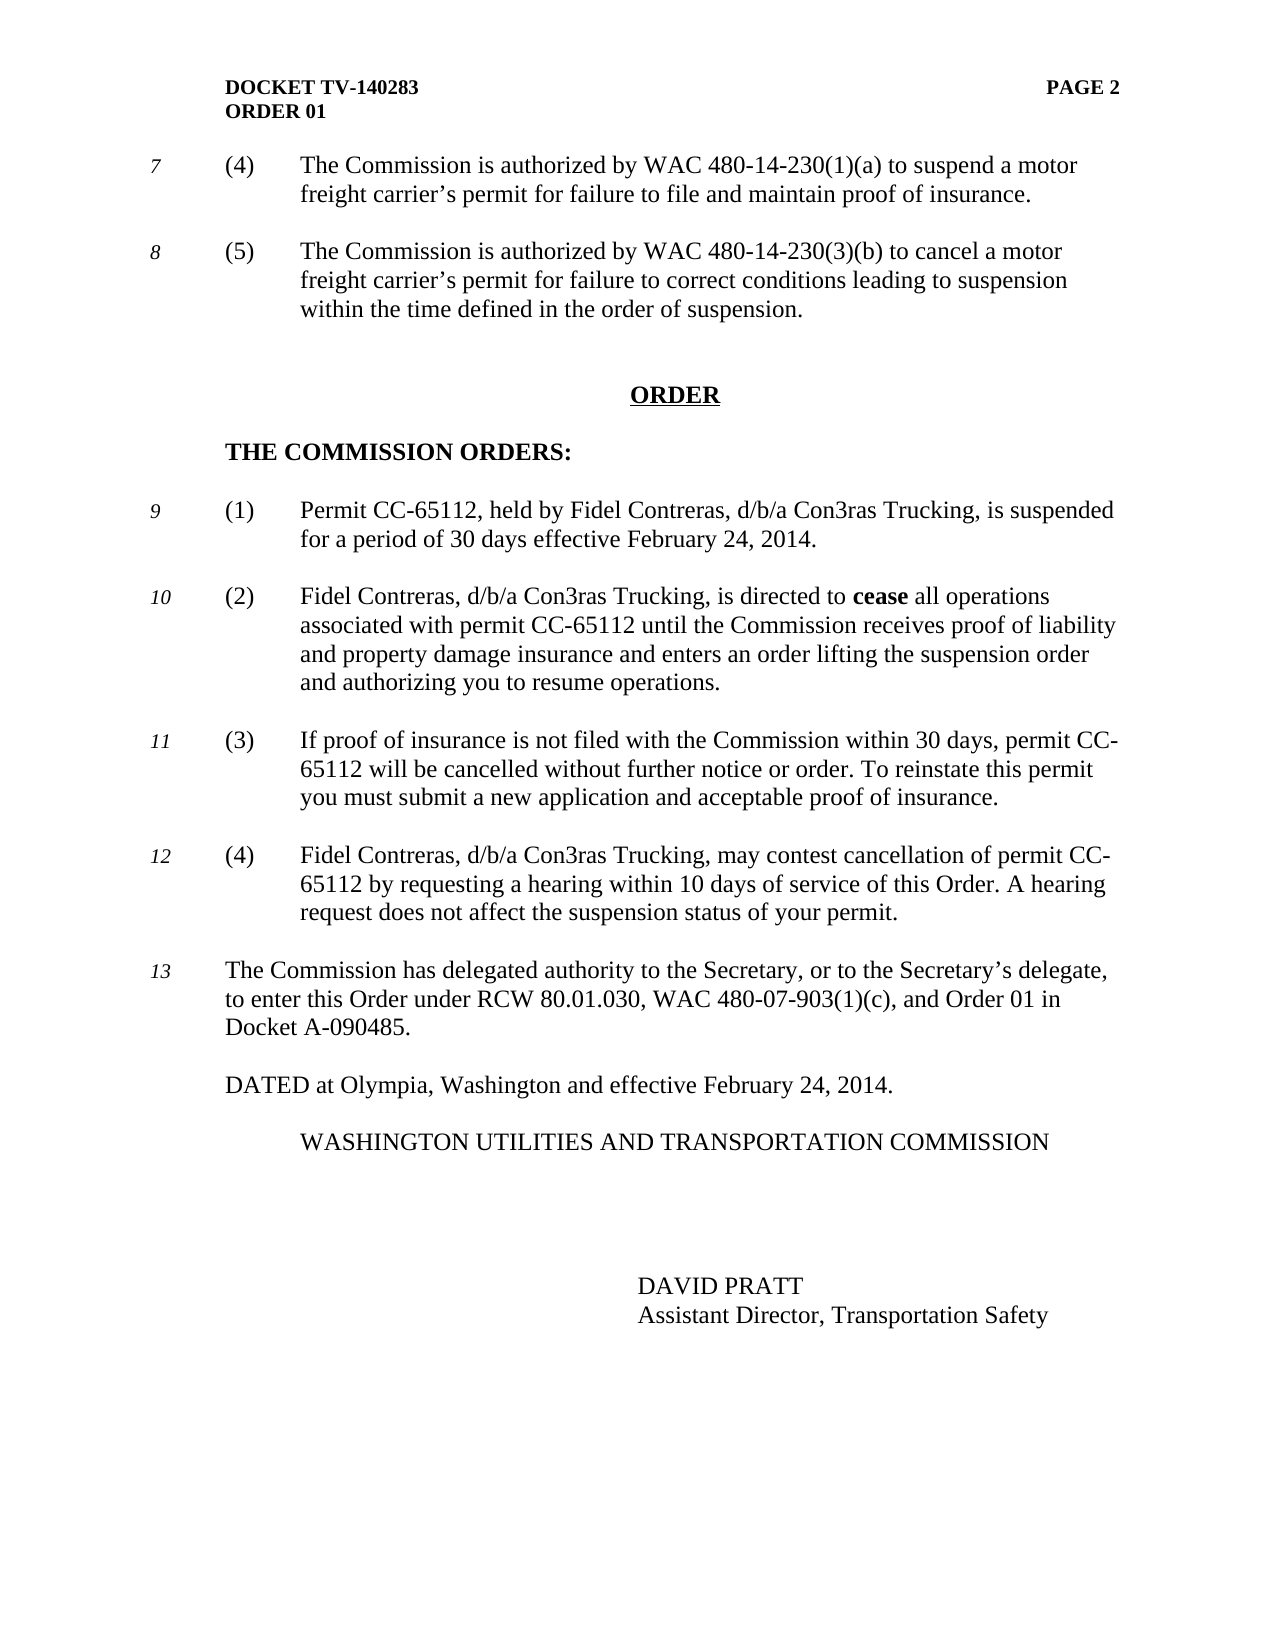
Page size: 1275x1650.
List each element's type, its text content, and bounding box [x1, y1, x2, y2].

list The Commission has delegated authority to the Secretary, or to the Secretary’s delegate, to enter this Order under RCW 80.01.030, WAC 480-07-903(1)(c), and Order 01 in Docket A-090485. [150, 955, 1125, 1041]
text Assistant Director, Transportation Safety [225, 1300, 1125, 1329]
list (5) The Commission is authorized by WAC 480-14-230(3)(b) to cancel a motor freight carrier’s permit for failure to correct conditions leading to suspension within the time defined in the order of suspension. [150, 236, 1125, 322]
list (1) Permit CC-65112, held by Fidel Contreras, d/b/a Con3ras Trucking, is suspended for a period of 30 days effective February 24, 2014. [150, 495, 1125, 552]
text ORDER [225, 380, 1125, 409]
list (2) Fidel Contreras, d/b/a Con3ras Trucking, is directed to cease all operations associated with permit CC-65112 until the Commission receives proof of liability and property damage insurance and enters an order lifting the suspension order and authorizing you to resume operations. [150, 581, 1125, 696]
text DATED at Olympia, Washington and effective February 24, 2014. [225, 1070, 1125, 1099]
list (4) Fidel Contreras, d/b/a Con3ras Trucking, may contest cancellation of permit CC-65112 by requesting a hearing within 10 days of service of this Order. A hearing request does not affect the suspension status of your permit. [150, 840, 1125, 926]
list (4) The Commission is authorized by WAC 480-14-230(1)(a) to suspend a motor freight carrier’s permit for failure to file and maintain proof of insurance. [150, 150, 1125, 207]
text DAVID PRATT [225, 1271, 1125, 1300]
text THE COMMISSION ORDERS: [225, 437, 1125, 466]
subtitle UTILITIES AND TRANSPORTATION COMMISSION [225, 1127, 1125, 1156]
list (3) If proof of insurance is not filed with the Commission within 30 days, permit CC-65112 will be cancelled without further notice or order. To reinstate this permit you must submit a new application and acceptable proof of insurance. [150, 725, 1125, 811]
